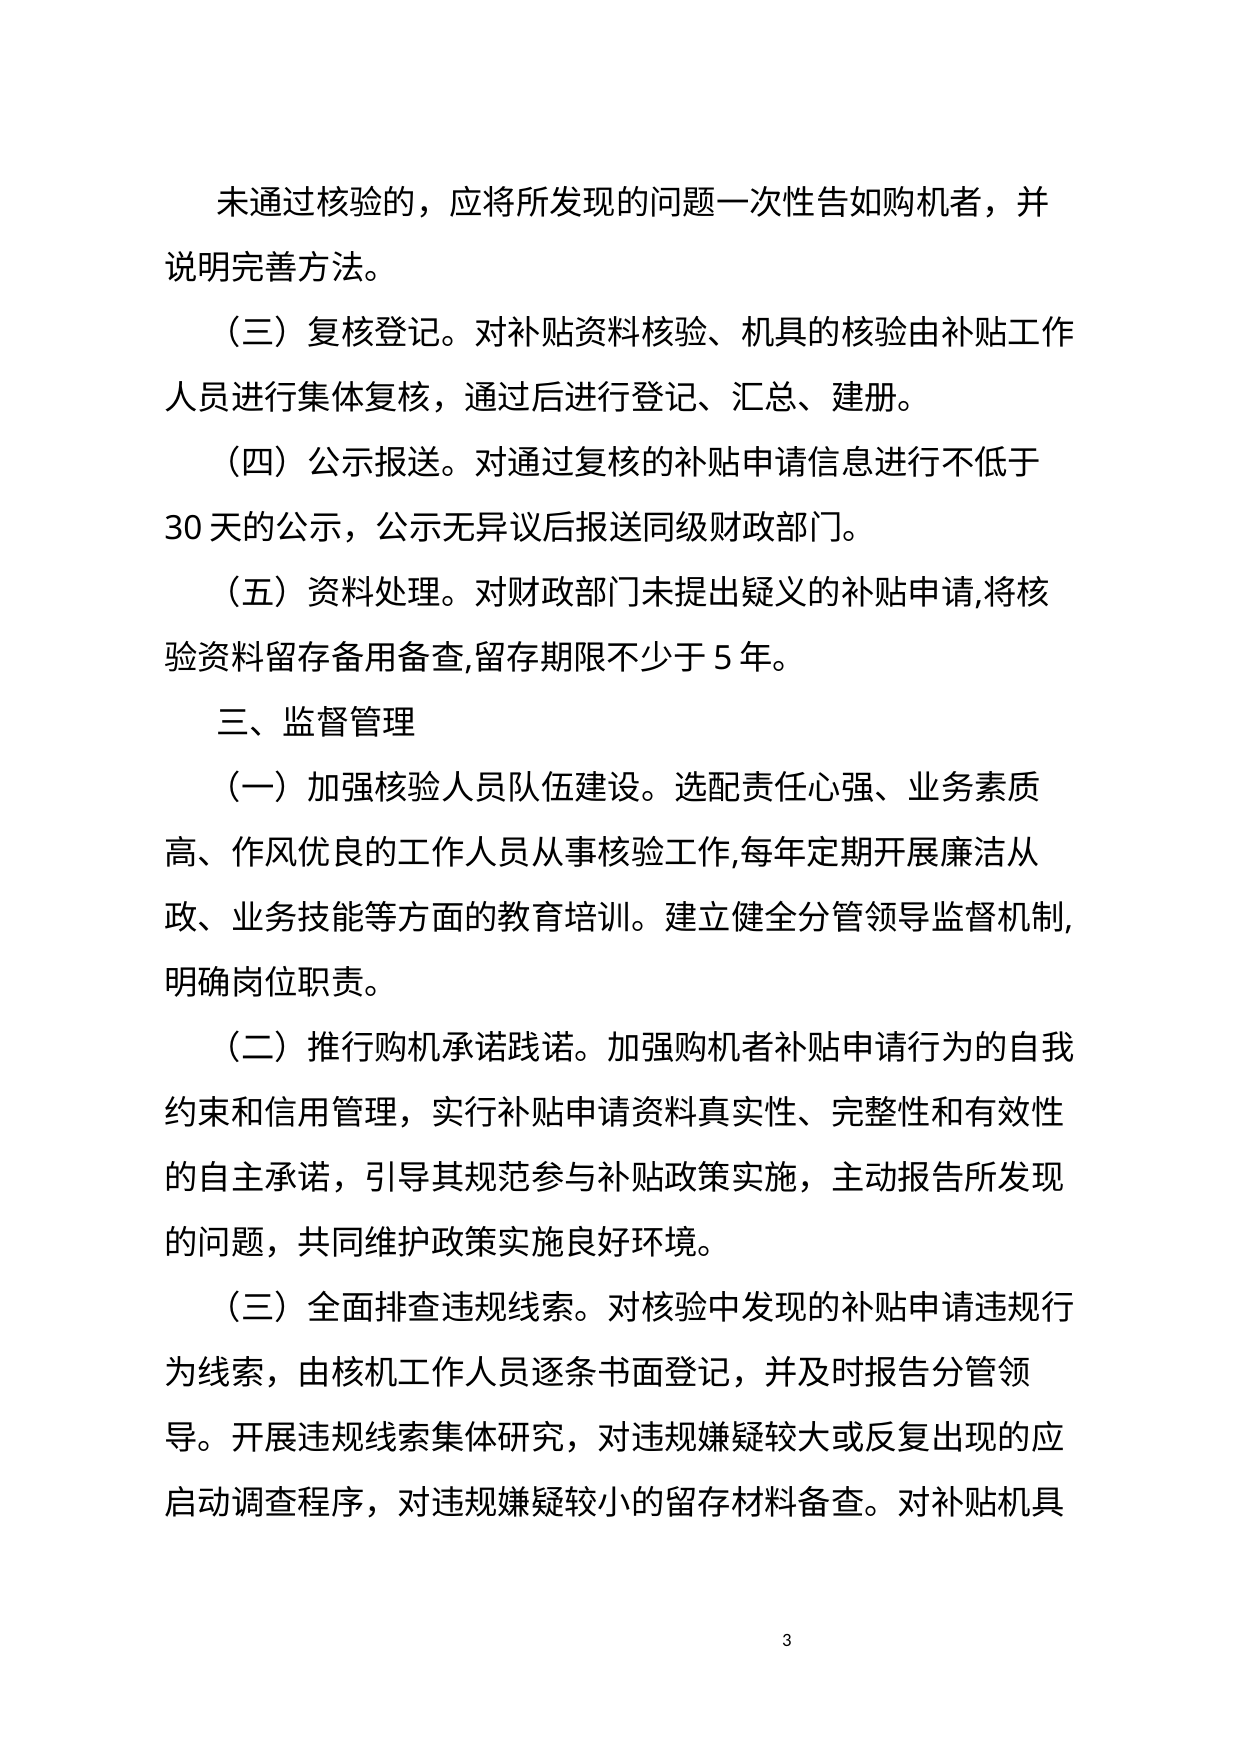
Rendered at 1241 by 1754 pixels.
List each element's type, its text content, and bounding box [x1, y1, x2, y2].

text （四）公示报送。对通过复核的补贴申请信息进行不低于30天的公示，公示无异议后报送同级财政部门。 [164, 428, 1082, 558]
text （五）资料处理。对财政部门未提出疑义的补贴申请,将核验资料留存备用备查,留存期限不少于5年。 [164, 558, 1082, 688]
text 未通过核验的，应将所发现的问题一次性告如购机者，并说明完善方法。 [164, 168, 1082, 298]
text 三、监督管理 [164, 688, 1082, 753]
text （三）复核登记。对补贴资料核验、机具的核验由补贴工作人员进行集体复核，通过后进行登记、汇总、建册。 [164, 298, 1082, 428]
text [164, 1273, 1082, 1533]
text （一）加强核验人员队伍建设。选配责任心强、业务素质高、作风优良的工作人员从事核验工作,每年定期开展廉洁从政、业务技能等方面的教育培训。建立健全分管领导监督机制,明确岗位职责。 [164, 753, 1082, 1013]
text （二）推行购机承诺践诺。加强购机者补贴申请行为的自我约束和信用管理，实行补贴申请资料真实性、完整性和有效性的自主承诺，引导其规范参与补贴政策实施，主动报告所发现的问题，共同维护政策实施良好环境。 [164, 1013, 1082, 1273]
